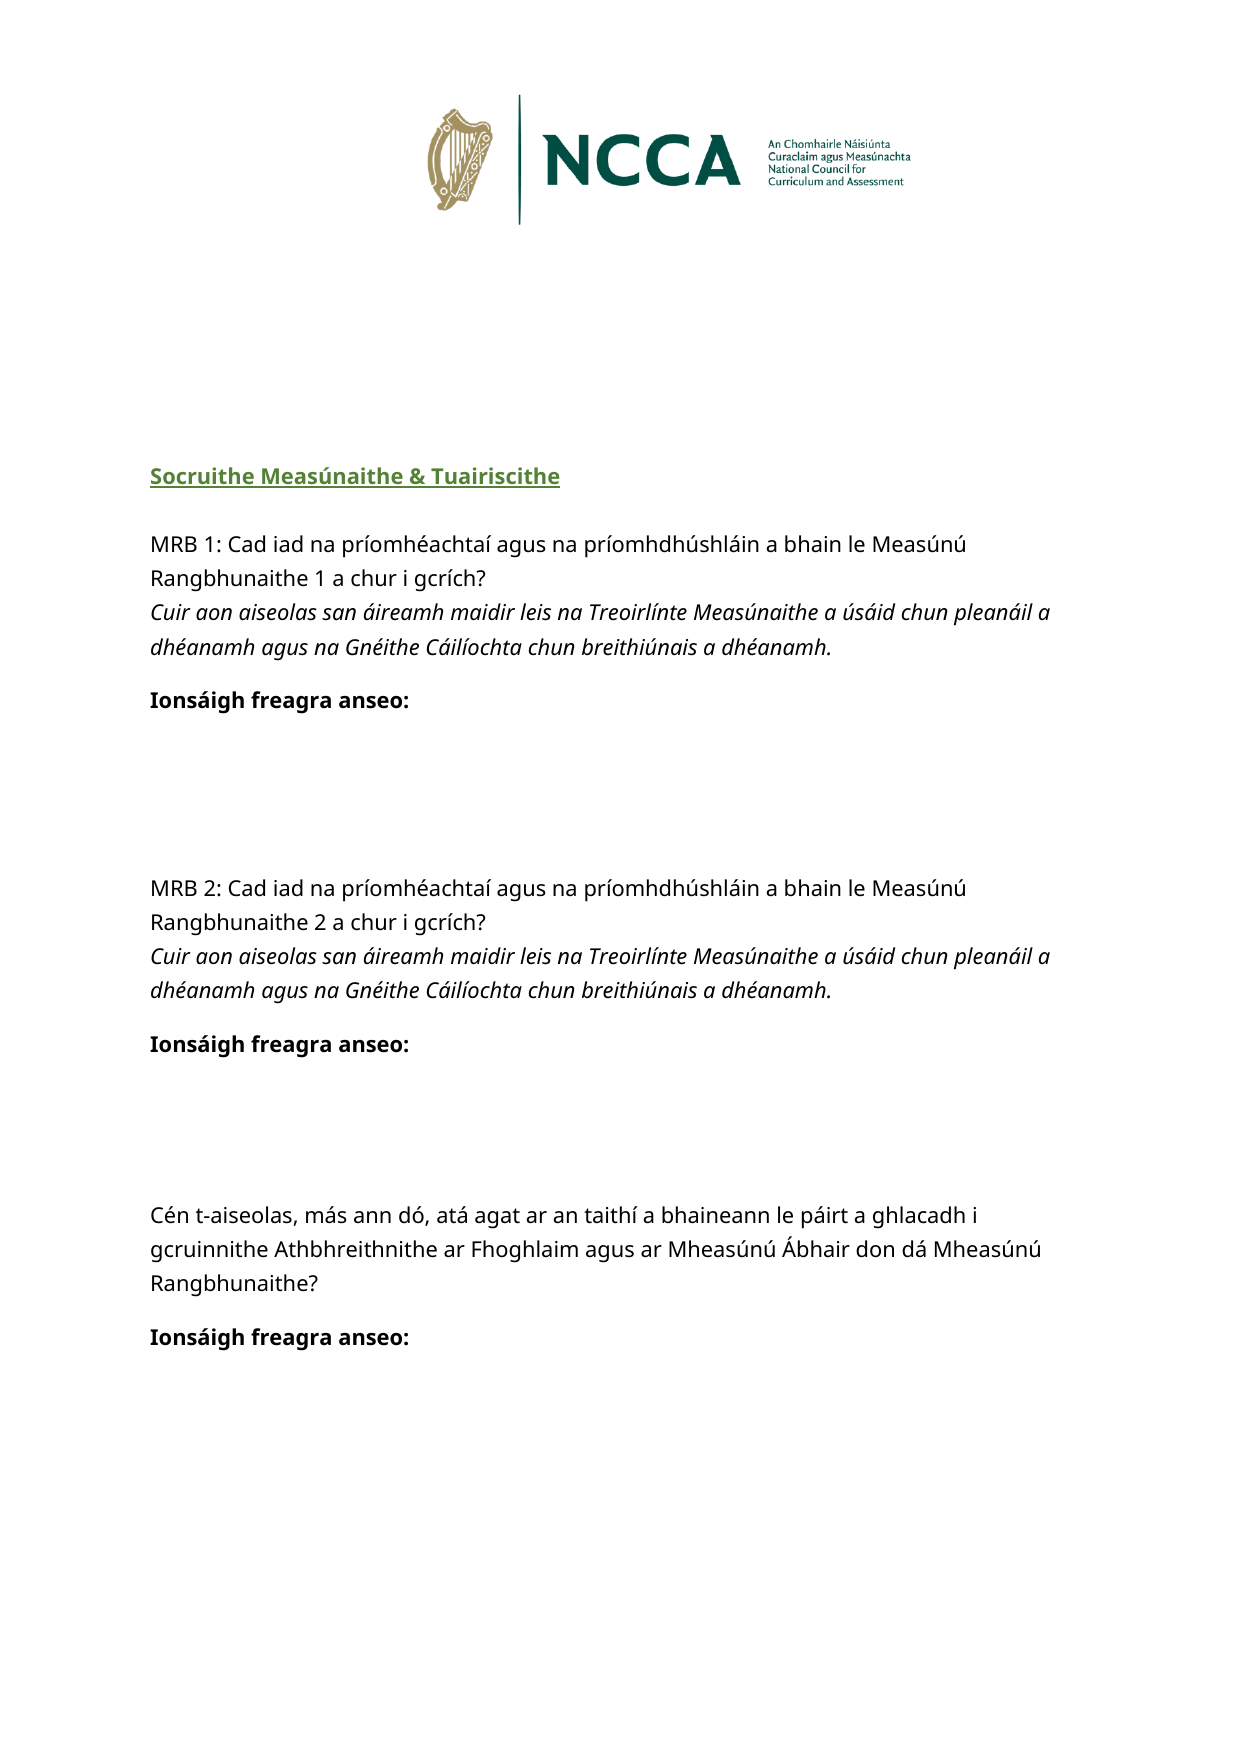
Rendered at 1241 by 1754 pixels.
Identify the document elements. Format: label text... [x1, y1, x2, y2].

text MRB 2: Cad iad na príomhéachtaí agus na príomhdhúshláin a bhain le Measúnú Rangbhunaithe 2 a chur i gcrích? [150, 873, 1090, 937]
text MRB 1: Cad iad na príomhéachtaí agus na príomhdhúshláin a bhain le Measúnú Rangbhunaithe 1 a chur i gcrích? [150, 529, 1090, 593]
picture [395, 62, 943, 257]
text Ionsáigh freagra anseo: [150, 685, 1090, 715]
text Socruithe Measúnaithe & Tuairiscithe [150, 461, 1090, 491]
text Cuir aon aiseolas san áireamh maidir leis na Treoirlínte Measúnaithe a úsáid chun pleanáil a dhéanamh agus na Gnéithe Cáilíochta chun breithiúnais a dhéanamh. [150, 597, 1090, 661]
text Ionsáigh freagra anseo: [150, 1029, 1090, 1059]
text Cén t-aiseolas, más ann dó, atá agat ar an taithí a bhaineann le páirt a ghlacadh i gcruinnithe Athbhreithnithe ar Fhoghlaim agus ar Mheasúnú Ábhair don dá Mheasúnú Rangbhunaithe? [150, 1200, 1090, 1298]
text Ionsáigh freagra anseo: [150, 1322, 1090, 1352]
text Cuir aon aiseolas san áireamh maidir leis na Treoirlínte Measúnaithe a úsáid chun pleanáil a dhéanamh agus na Gnéithe Cáilíochta chun breithiúnais a dhéanamh. [150, 941, 1090, 1005]
